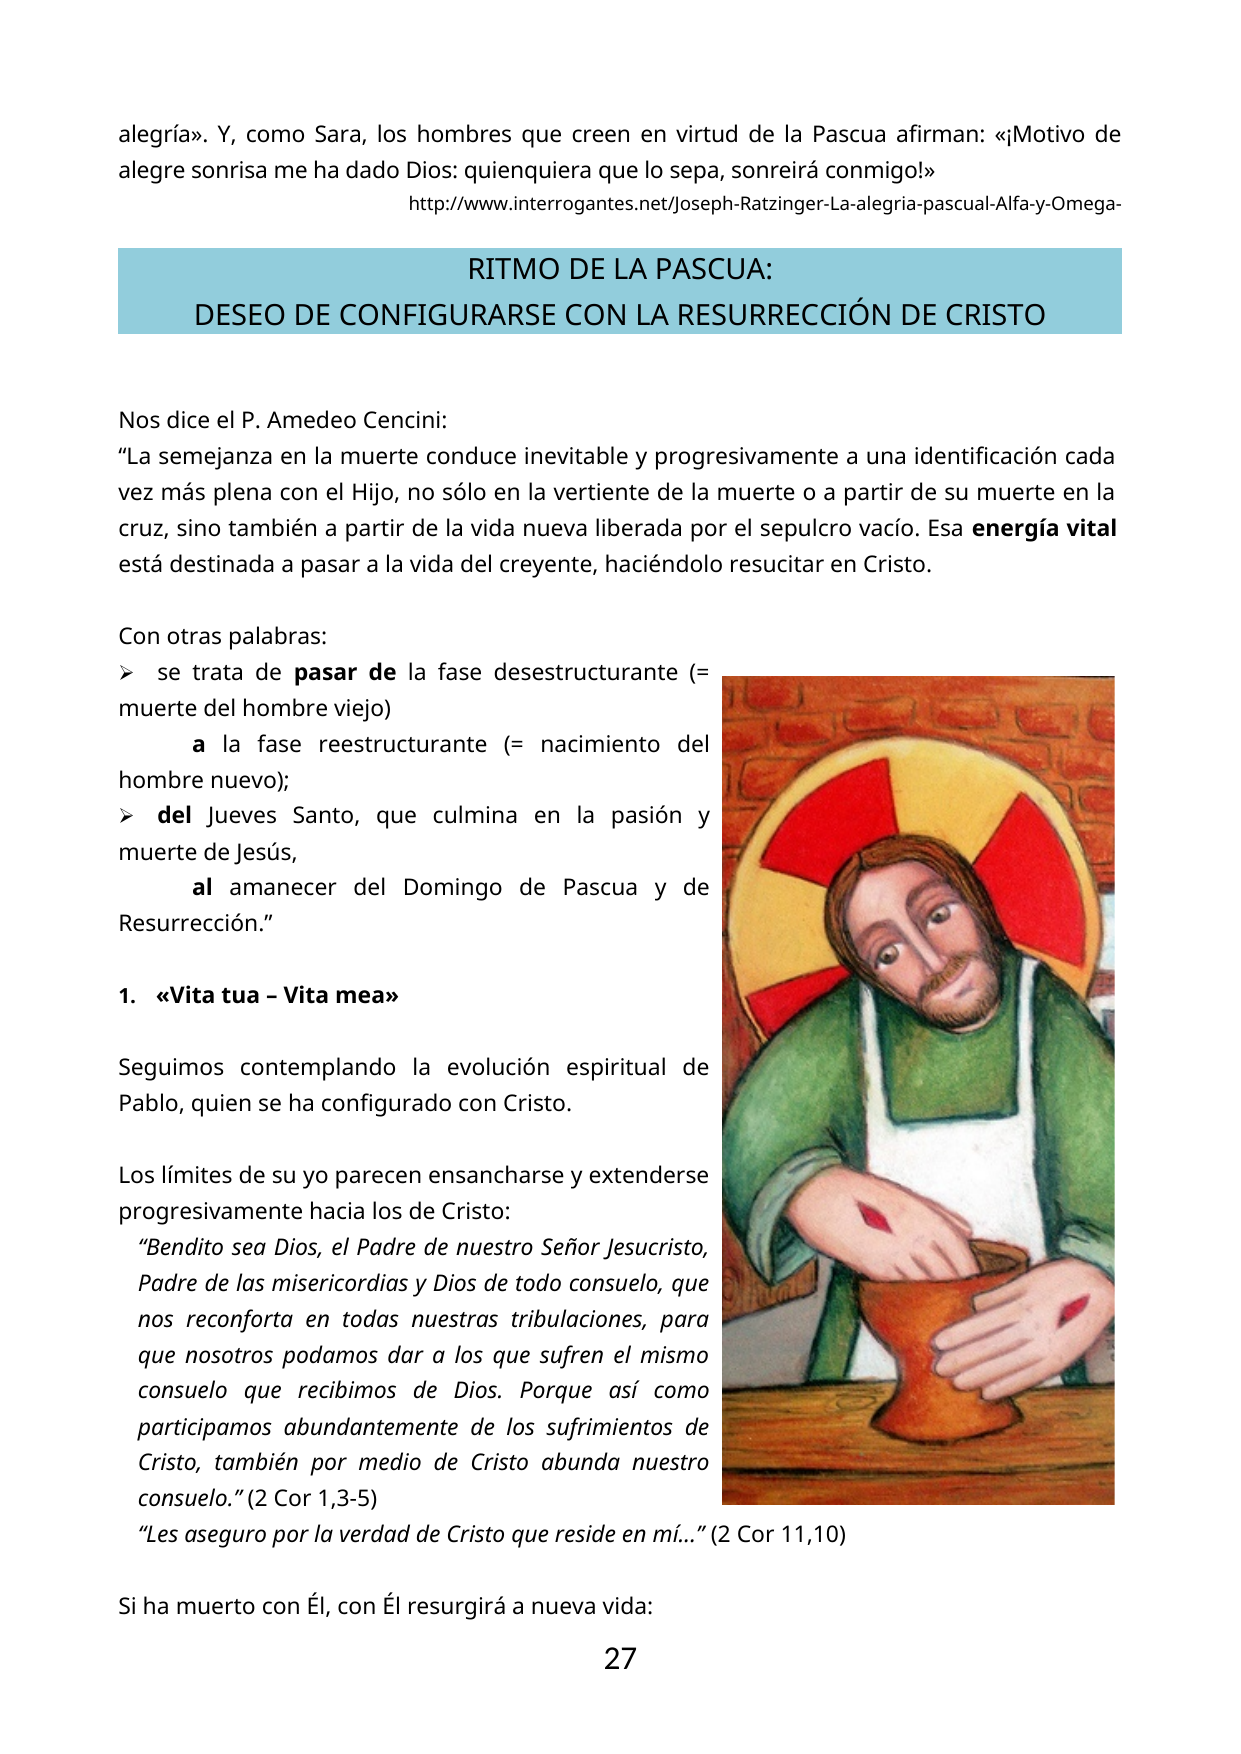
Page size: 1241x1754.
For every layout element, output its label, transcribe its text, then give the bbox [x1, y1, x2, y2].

text DESEO DE CONFIGURARSE CON CRISTO [118, 294, 1122, 334]
text “Bendito sea Dios, el Padre de nuestro Señor Jesucristo, Padre de las misericordias y Dios de todo consuelo, que nos reconforta en todas nuestras tribulaciones, para que nosotros podamos dar a los que sufren el mismo consuelo que recibimos de Dios. Porque así como participamos abundantemente de los sufrimientos de Cristo, también por medio de Cristo abunda nuestro consuelo.” (2 Cor 1,3-5) [138, 1231, 1122, 1513]
text Nos dice el P. Amedeo Cencini: [118, 404, 1122, 435]
text Seguimos contemplando la evolución espiritual de Pablo, quien se ha configurado con Cristo. [118, 1051, 720, 1118]
text “Les aseguro por la verdad de Cristo que reside en mí...” (2 Cor 11,10) [138, 1518, 1122, 1549]
list «Vita tua – Vita mea» [118, 979, 720, 1010]
text Con otras palabras: [118, 620, 1117, 651]
text a la fase reestructurante (= nacimiento del hombre nuevo); [118, 728, 720, 795]
text al amanecer del Domingo de Pascua y de Resurrección.” [118, 871, 720, 938]
list del Jueves Santo, que culmina en la pasión y muerte de Jesús, [118, 799, 720, 867]
text Si ha muerto con Él, con Él resurgirá a nueva vida: [118, 1590, 1122, 1621]
text “La semejanza en la muerte conduce inevitable y progresivamente a una identificación cada vez más plena con el Hijo, no sólo en la vertiente de la muerte o a partir de su muerte en la cruz, sino también a partir de la vida nueva liberada por el sepulcro vacío. Esa energía vital está destinada a pasar a la vida del creyente, haciéndolo resucitar en Cristo. [118, 440, 1117, 579]
text RITMO DE : [118, 248, 1122, 288]
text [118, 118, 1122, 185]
list se trata de pasar de la fase desestructurante (= muerte del hombre viejo) [118, 656, 1117, 723]
text Los límites de su yo parecen ensancharse y extenderse progresivamente hacia los de Cristo: [118, 1159, 720, 1226]
text http://www.interrogantes.net/Joseph-Ratzinger-La-alegria-pascual-Alfa-y-Omega- [118, 190, 1122, 216]
picture [720, 676, 1114, 1501]
